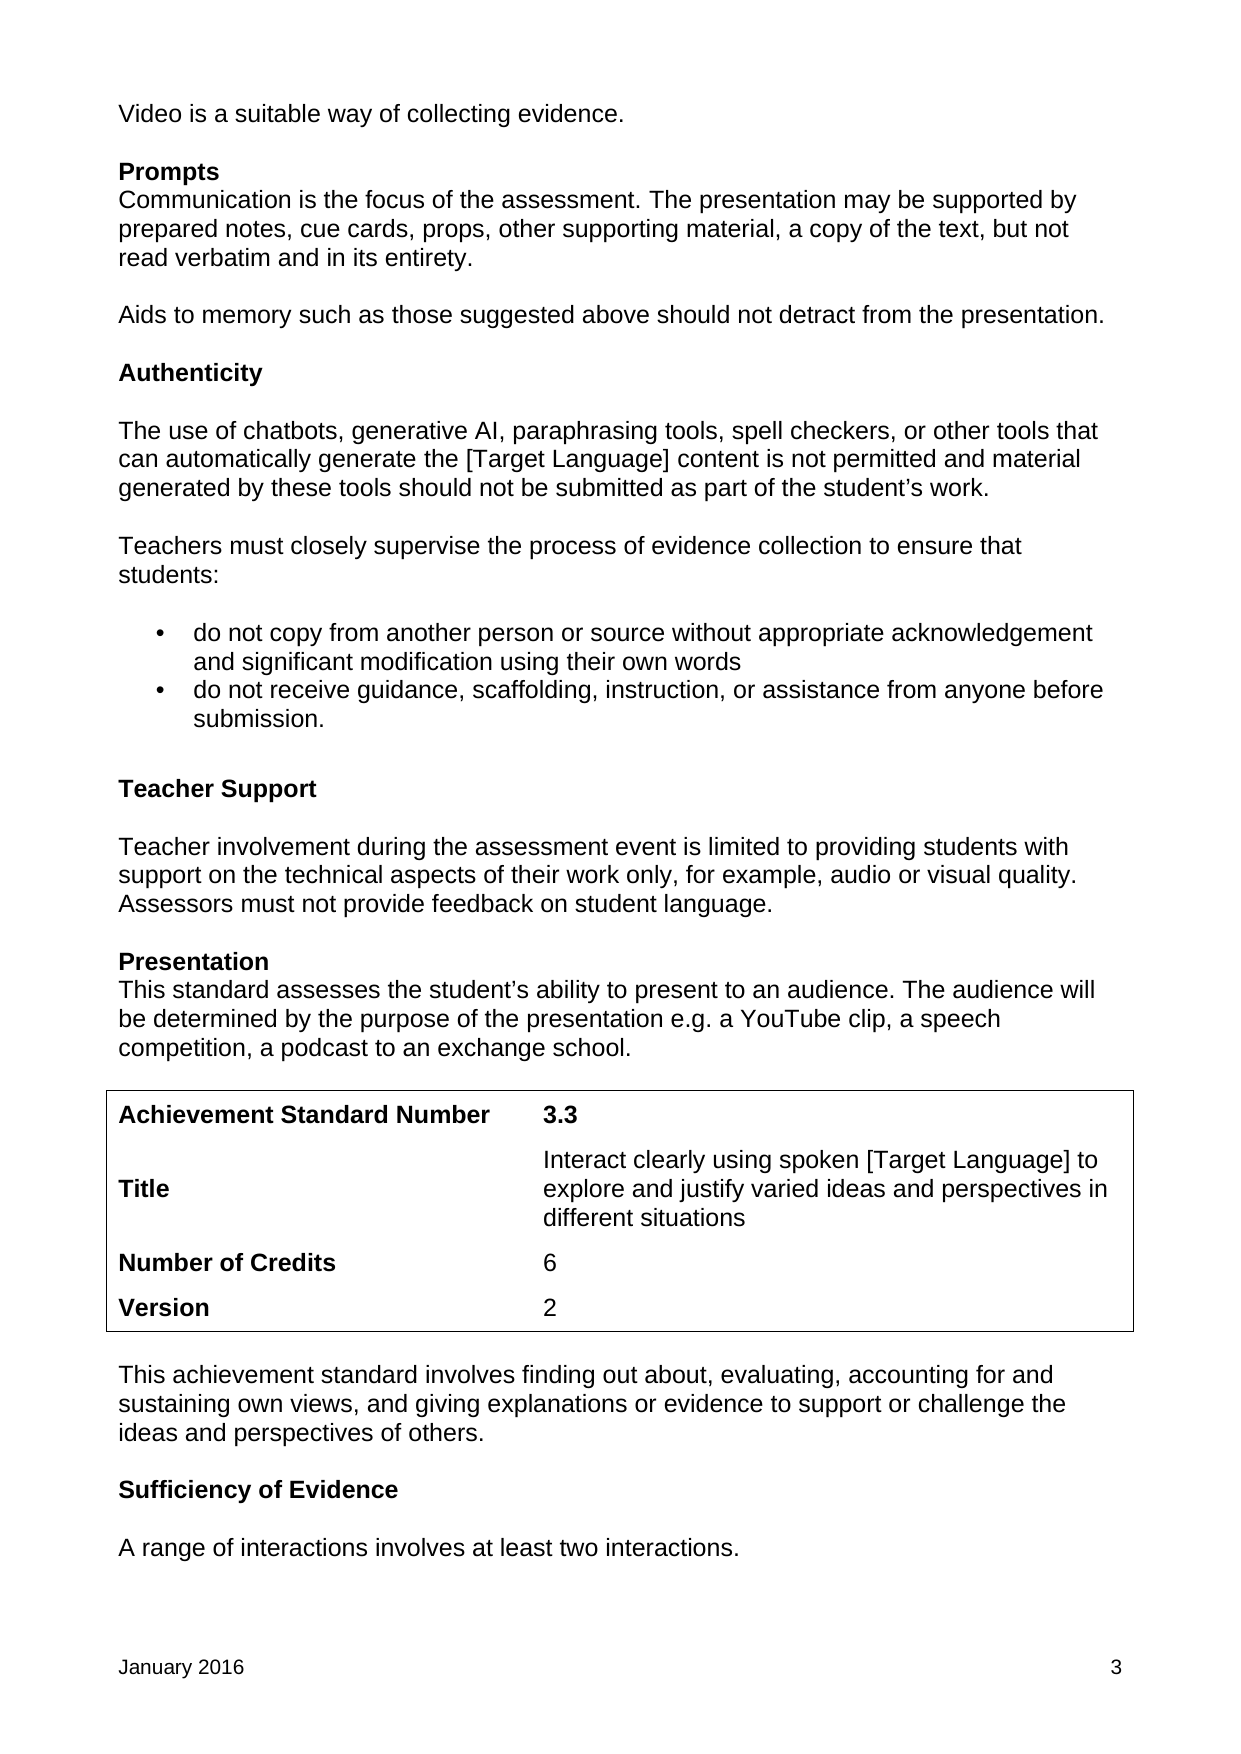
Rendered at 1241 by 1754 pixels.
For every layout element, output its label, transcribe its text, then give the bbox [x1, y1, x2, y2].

list do not copy from another person or source without appropriate acknowledgement and significant modification using their own words [156, 618, 1122, 675]
table_cell Number of Credits [107, 1240, 532, 1285]
text Sufficiency of Evidence [118, 1475, 1122, 1504]
text Communication is the focus of the assessment. The presentation may be supported by prepared notes, cue cards, props, other supporting material, a copy of the text, but not read verbatim and in its entirety. [118, 185, 1122, 272]
text Teacher Support [118, 774, 1122, 803]
text A range of interactions involves at least two interactions. [118, 1533, 1122, 1562]
text This standard assesses the student’s ability to present to an audience. The audience will be determined by the purpose of the presentation e.g. a YouTube clip, a speech competition, a podcast to an exchange school. [118, 975, 1122, 1062]
text Video is a suitable way of collecting evidence. [118, 99, 1122, 128]
text Teachers must closely supervise the process of evidence collection to ensure that students: [118, 531, 1122, 589]
list do not receive guidance, scaffolding, instruction, or assistance from anyone before submission. [156, 675, 1122, 733]
table_cell Title [107, 1137, 532, 1240]
text Authenticity [118, 358, 1122, 387]
text The use of chatbots, generative AI, paraphrasing tools, spell checkers, or other tools that can automatically generate the [Target Language] content is not permitted and material generated by these tools should not be submitted as part of the student’s work. [118, 416, 1122, 502]
table_cell Version [107, 1285, 532, 1331]
text Prompts [118, 157, 1122, 185]
text This achievement standard involves finding out about, evaluating, accounting for and sustaining own views, and giving explanations or evidence to support or challenge the ideas and perspectives of others. [118, 1360, 1122, 1447]
table_cell Interact clearly using spoken [Target Language] to explore and justify varied ideas and perspectives in different situations [532, 1137, 1133, 1240]
text Aids to memory such as those suggested above should not detract from the presentation. [118, 300, 1122, 329]
table_cell 6 [532, 1240, 1133, 1285]
table_header 3.3 [532, 1091, 1133, 1137]
text Teacher involvement during the assessment event is limited to providing students with support on the technical aspects of their work only, for example, audio or visual quality. Assessors must not provide feedback on student language. [118, 832, 1122, 918]
table_cell 2 [532, 1285, 1133, 1331]
table_header Achievement Standard Number [107, 1091, 532, 1137]
text Presentation [118, 947, 1122, 975]
